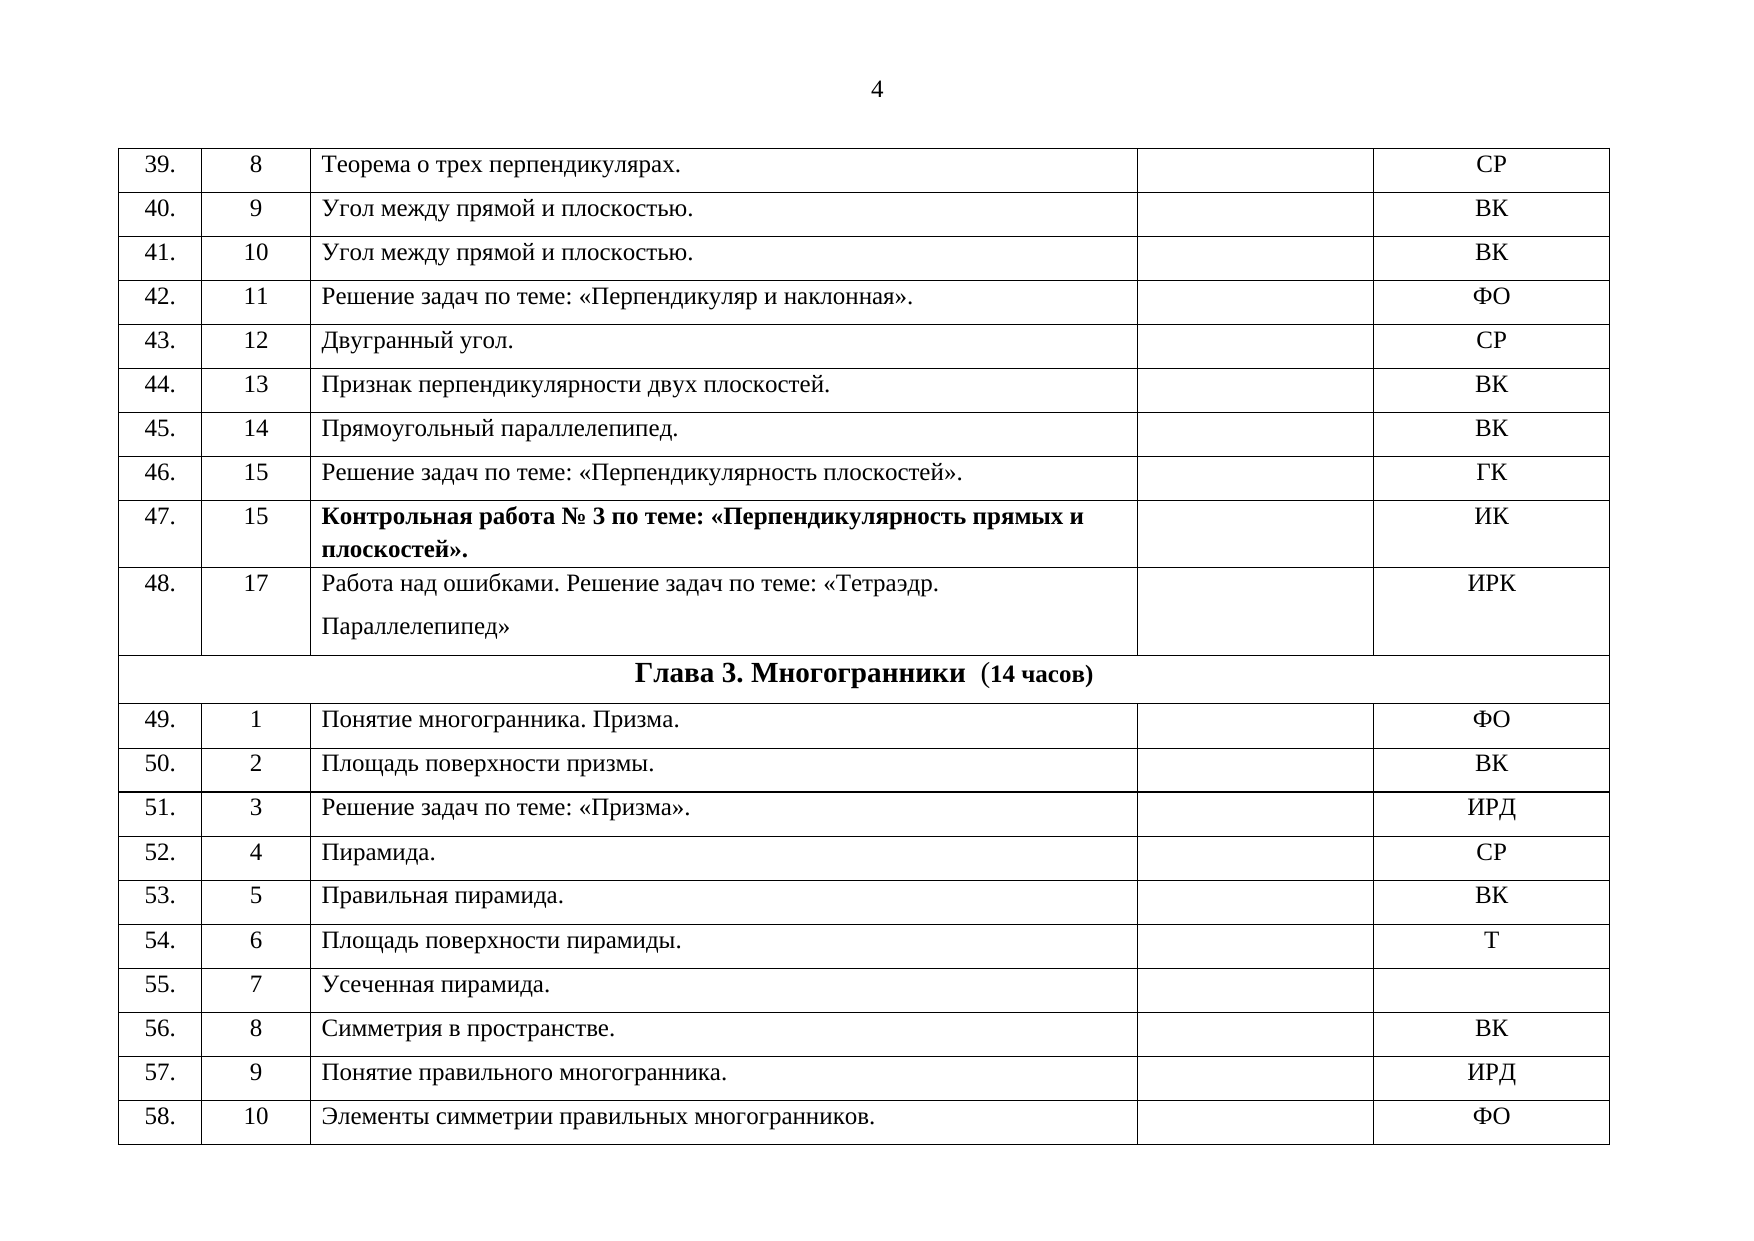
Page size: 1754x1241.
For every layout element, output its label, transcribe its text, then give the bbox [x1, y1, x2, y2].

table_cell 4 [202, 837, 310, 879]
table_cell 8 [202, 149, 310, 192]
table_cell Площадь поверхности пирамиды. [311, 925, 1137, 968]
table_cell 1 [202, 704, 310, 747]
table_cell 12 [202, 325, 310, 368]
table_cell Работа над ошибками. Решение задач по теме: «Тетраэдр. Параллелепипед» [311, 568, 1137, 654]
table_cell СР [1374, 325, 1609, 368]
table_cell Площадь поверхности призмы. [311, 749, 1137, 791]
table_cell 54. [119, 925, 201, 968]
table_cell Контрольная работа № 3 по теме: «Перпендикулярность прямых и плоскостей». [311, 501, 1137, 567]
table_cell ИК [1374, 501, 1609, 567]
table_cell Теорема о трех перпендикулярах. [311, 149, 1137, 192]
table_cell [1138, 325, 1373, 368]
table_cell ВК [1374, 1013, 1609, 1056]
table_cell Решение задач по теме: «Перпендикулярность плоскостей». [311, 457, 1137, 500]
table_cell Понятие многогранника. Призма. [311, 704, 1137, 747]
table_cell 53. [119, 881, 201, 924]
table_cell 49. [119, 704, 201, 747]
table_cell [1138, 501, 1373, 567]
table_cell Усеченная пирамида. [311, 969, 1137, 1012]
table_cell 11 [202, 281, 310, 324]
table_cell [1138, 749, 1373, 791]
table_cell ИРД [1374, 1057, 1609, 1100]
table_cell 13 [202, 369, 310, 412]
table_cell 41. [119, 237, 201, 280]
table_cell 50. [119, 749, 201, 791]
table_cell [1138, 237, 1373, 280]
table_cell 10 [202, 1101, 310, 1144]
table_cell СР [1374, 837, 1609, 879]
table_cell 17 [202, 568, 310, 654]
table_cell 58. [119, 1101, 201, 1144]
table_cell 55. [119, 969, 201, 1012]
table_cell 56. [119, 1013, 201, 1056]
table_cell Правильная пирамида. [311, 881, 1137, 924]
table_cell [1138, 1013, 1373, 1056]
table_cell 7 [202, 969, 310, 1012]
table_cell Прямоугольный параллелепипед. [311, 413, 1137, 456]
table_cell [1138, 1101, 1373, 1144]
table_cell Решение задач по теме: «Призма». [311, 793, 1137, 836]
table_cell Т [1374, 925, 1609, 968]
table_cell ИРК [1374, 568, 1609, 654]
table_cell 3 [202, 793, 310, 836]
table_cell 44. [119, 369, 201, 412]
table_cell ИРД [1374, 793, 1609, 836]
table_cell ВК [1374, 237, 1609, 280]
table_cell Глава 3. Многогранники (14 часов) [119, 656, 1609, 703]
table_cell 15 [202, 501, 310, 567]
table_cell ФО [1374, 1101, 1609, 1144]
table_cell Признак перпендикулярности двух плоскостей. [311, 369, 1137, 412]
table_cell [1138, 881, 1373, 924]
table_cell [1138, 704, 1373, 747]
table_cell Двугранный угол. [311, 325, 1137, 368]
table_cell 48. [119, 568, 201, 654]
table_cell [1138, 369, 1373, 412]
table_cell 14 [202, 413, 310, 456]
table_cell [1138, 149, 1373, 192]
table_cell ВК [1374, 881, 1609, 924]
table_cell 8 [202, 1013, 310, 1056]
table_cell 10 [202, 237, 310, 280]
table_cell 43. [119, 325, 201, 368]
table_cell [1138, 925, 1373, 968]
table_cell [1138, 837, 1373, 879]
table_cell СР [1374, 149, 1609, 192]
table_cell [1138, 1057, 1373, 1100]
table_cell ГК [1374, 457, 1609, 500]
table_cell [1138, 193, 1373, 236]
table_cell 5 [202, 881, 310, 924]
table_cell 9 [202, 193, 310, 236]
table_cell 57. [119, 1057, 201, 1100]
table_cell 47. [119, 501, 201, 567]
table_cell 39. [119, 149, 201, 192]
table_cell Угол между прямой и плоскостью. [311, 193, 1137, 236]
table_cell 45. [119, 413, 201, 456]
table_cell ФО [1374, 281, 1609, 324]
table_cell [1138, 568, 1373, 654]
table_cell Пирамида. [311, 837, 1137, 879]
table_cell [1138, 281, 1373, 324]
table_cell [1138, 457, 1373, 500]
table_cell ВК [1374, 193, 1609, 236]
table_cell 9 [202, 1057, 310, 1100]
table_cell Решение задач по теме: «Перпендикуляр и наклонная». [311, 281, 1137, 324]
table_cell 42. [119, 281, 201, 324]
table_cell ВК [1374, 413, 1609, 456]
table_cell 46. [119, 457, 201, 500]
table_cell 6 [202, 925, 310, 968]
table_cell 40. [119, 193, 201, 236]
table_cell [1374, 969, 1609, 1012]
table_cell [1138, 413, 1373, 456]
table_cell ВК [1374, 749, 1609, 791]
table_cell 15 [202, 457, 310, 500]
table_cell [1138, 969, 1373, 1012]
table_cell 52. [119, 837, 201, 879]
table_cell Симметрия в пространстве. [311, 1013, 1137, 1056]
table_cell ФО [1374, 704, 1609, 747]
table_cell [1138, 793, 1373, 836]
table_cell 51. [119, 793, 201, 836]
table_cell Понятие правильного многогранника. [311, 1057, 1137, 1100]
table_cell 2 [202, 749, 310, 791]
table_cell Угол между прямой и плоскостью. [311, 237, 1137, 280]
table_cell ВК [1374, 369, 1609, 412]
table_cell Элементы симметрии правильных многогранников. [311, 1101, 1137, 1144]
